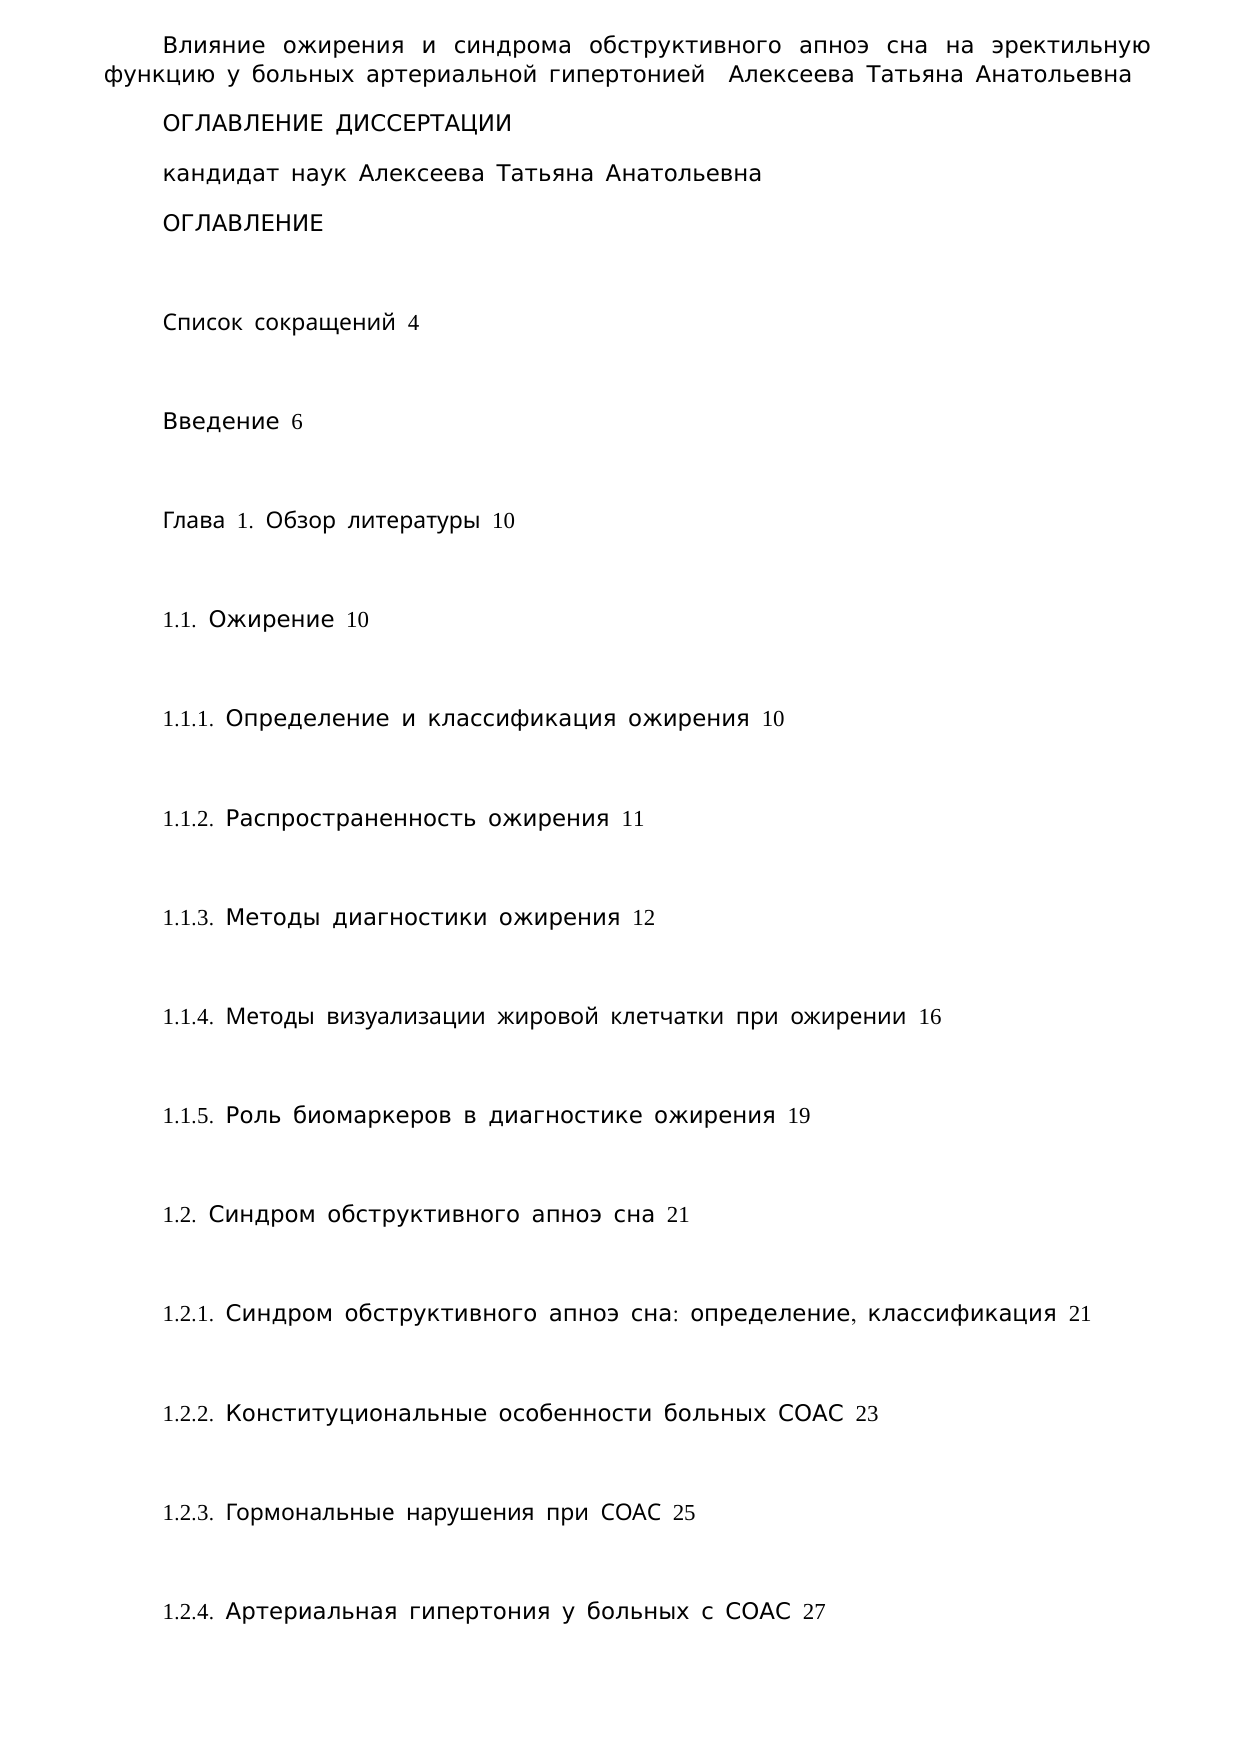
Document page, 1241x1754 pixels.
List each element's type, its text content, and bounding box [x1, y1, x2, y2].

text ОГЛАВЛЕНИЕ [103, 207, 1152, 236]
text 1.2.2. Конституциональные особенности больных СОАС 23 [103, 1397, 1152, 1426]
text 1.2.1. Синдром обструктивного апноэ сна: определение, классификация 21 [103, 1298, 1152, 1327]
text 1.1.4. Методы визуализации жировой клетчатки при ожирении 16 [103, 1000, 1152, 1029]
text 1.2. Синдром обструктивного апноэ сна 21 [103, 1199, 1152, 1227]
text 1.1.5. Роль биомаркеров в диагностике ожирения 19 [103, 1099, 1152, 1128]
text Введение 6 [103, 405, 1152, 434]
text 1.1.1. Определение и классификация ожирения 10 [103, 703, 1152, 732]
text Влияние ожирения и синдрома обструктивного апноэ сна на эректильную функцию у больных артериальной гипертонией Алексеева Татьяна Анатольевна [103, 29, 1152, 87]
text 1.1. Ожирение 10 [103, 604, 1152, 632]
text 1.1.2. Распространенность ожирения 11 [103, 802, 1152, 831]
text кандидат наук Алексеева Татьяна Анатольевна [103, 157, 1152, 186]
text 1.1.3. Методы диагностики ожирения 12 [103, 901, 1152, 930]
text ОГЛАВЛЕНИЕ ДИССЕРТАЦИИ [103, 108, 1152, 137]
text 1.2.3. Гормональные нарушения при СОАС 25 [103, 1496, 1152, 1525]
text Глава 1. Обзор литературы 10 [103, 504, 1152, 533]
text 1.2.4. Артериальная гипертония у больных с СОАС 27 [103, 1595, 1152, 1624]
text Список сокращений 4 [103, 306, 1152, 335]
